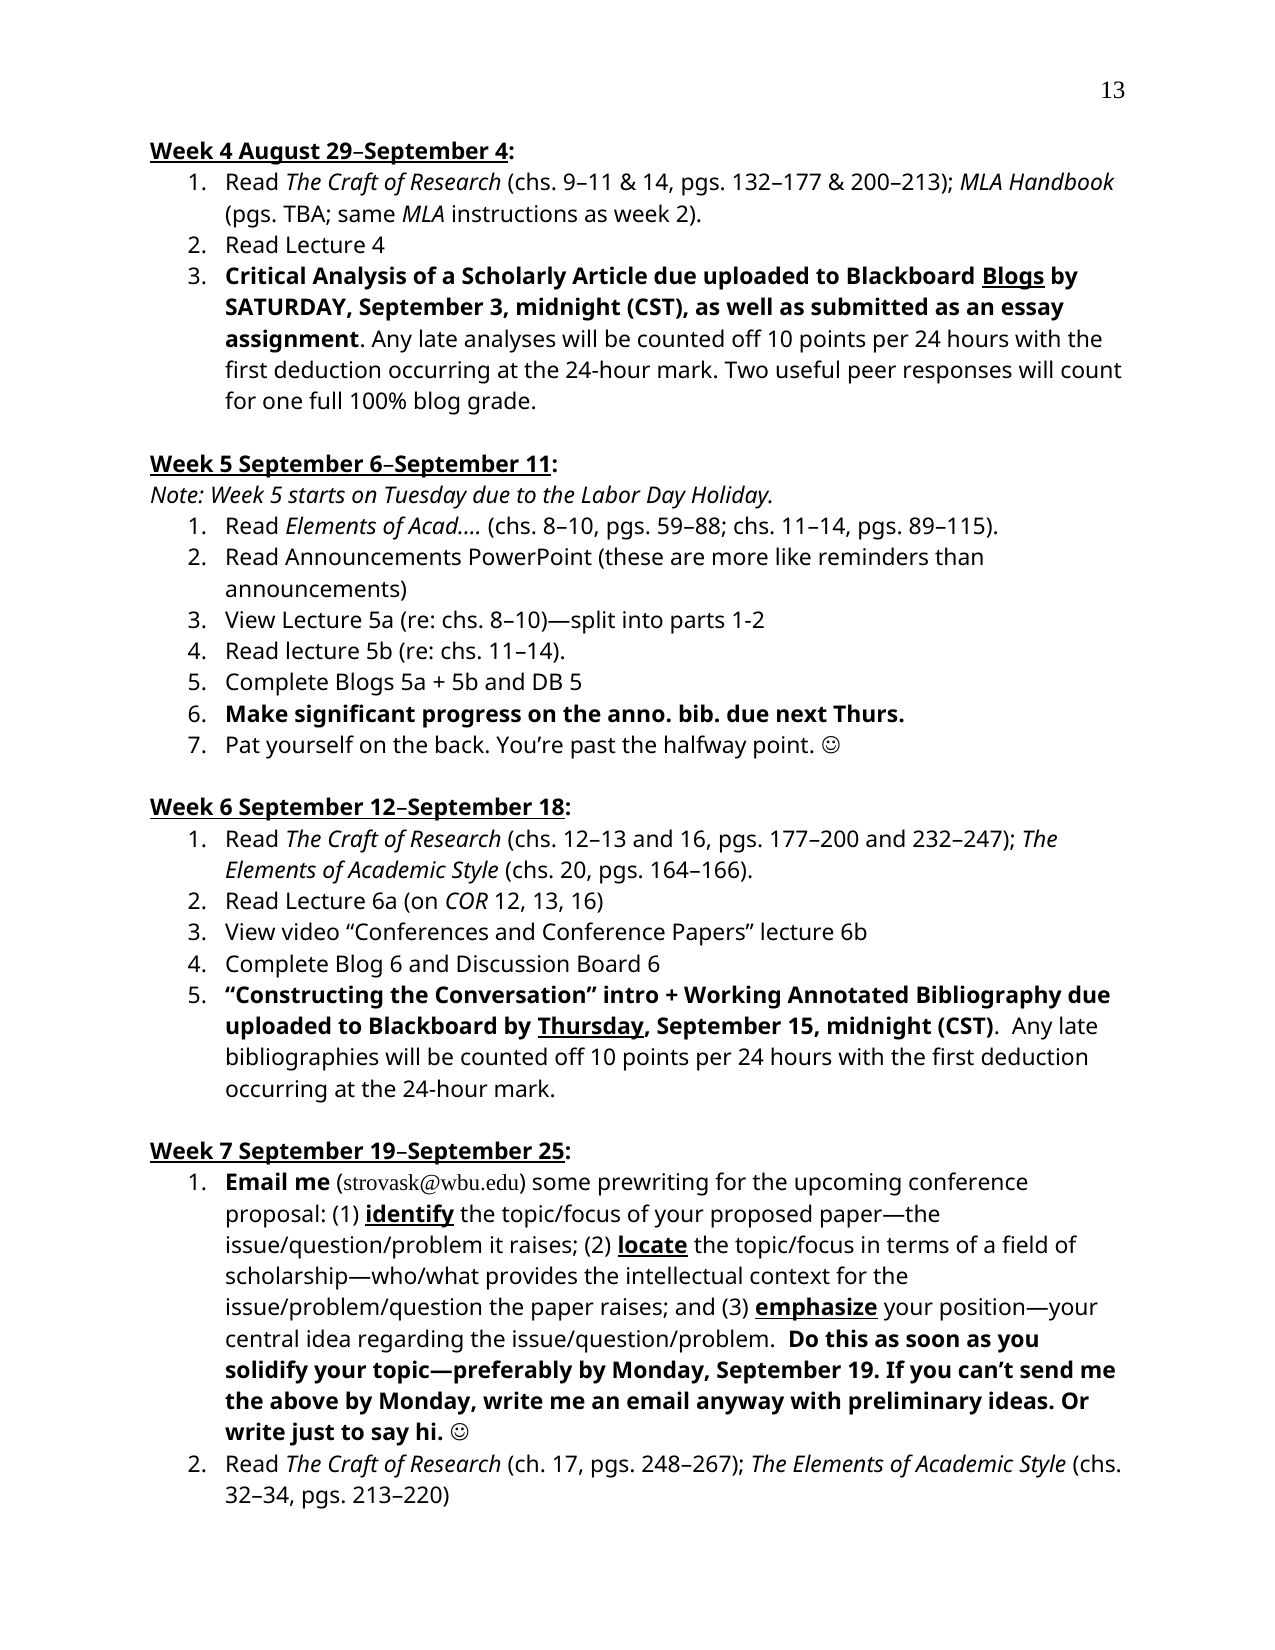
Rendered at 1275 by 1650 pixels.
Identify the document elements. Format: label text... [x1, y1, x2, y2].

list “Constructing the Conversation” intro + Working Annotated Bibliography due uploaded to Blackboard by Thursday, September 15, midnight (CST). Any late bibliographies will be counted off 10 points per 24 hours with the first deduction occurring at the 24-hour mark. [187, 979, 1125, 1104]
list Pat yourself on the back. You’re past the halfway point. [187, 729, 1125, 760]
list Critical Analysis of a Scholarly Article due uploaded to Blackboard Blogs by SATURDAY, September 3, midnight (CST), as well as submitted as an essay assignment. Any late analyses will be counted off 10 points per 24 hours with the first deduction occurring at the 24-hour mark. Two useful peer responses will count for one full 100% blog grade. [187, 260, 1125, 416]
list Read The Craft of Research (chs. 12–13 and 16, pgs. 177–200 and 232–247); The Elements of Academic Style (chs. 20, pgs. 164–166). [187, 822, 1125, 885]
list Read Announcements PowerPoint (these are more like reminders than announcements) [187, 541, 1125, 604]
list View Lecture 5a (re: chs. 8–10)—split into parts 1-2 [187, 604, 1125, 635]
list Email me (strovask@wbu.edu) some prewriting for the upcoming conference proposal: (1) identify the topic/focus of your proposed paper—the issue/question/problem it raises; (2) locate the topic/focus in terms of a field of scholarship—who/what provides the intellectual context for the issue/problem/question the paper raises; and (3) emphasize your position—your central idea regarding the issue/question/problem. Do this as soon as you solidify your topic—preferably by Monday, September 19. If you can’t send me the above by Monday, write me an email anyway with preliminary ideas. Or write just to say hi. [187, 1166, 1125, 1447]
list Make significant progress on the anno. bib. due next Thurs. [187, 697, 1125, 729]
list Complete Blog 6 and Discussion Board 6 [187, 947, 1125, 979]
text Week 7 September 19–September 25: [150, 1135, 1125, 1166]
list Read The Craft of Research (chs. 9–11 & 14, pgs. 132–177 & 200–213); MLA Handbook (pgs. TBA; same MLA instructions as week 2). [187, 166, 1125, 229]
list Complete Blogs 5a + 5b and DB 5 [187, 666, 1125, 697]
list Read Lecture 4 [187, 229, 1125, 260]
list Read Lecture 6a (on COR 12, 13, 16) [187, 885, 1125, 916]
text Week 5 September 6–September 11: [150, 447, 1125, 479]
text Week 6 September 12–September 18: [150, 791, 1125, 822]
list Read Elements of Acad.… (chs. 8–10, pgs. 59–88; chs. 11–14, pgs. 89–115). [187, 510, 1125, 541]
list Read lecture 5b (re: chs. 11–14). [187, 635, 1125, 666]
text Week 4 August 29–September 4: [150, 135, 1125, 166]
text Note: Week 5 starts on Tuesday due to the Labor Day Holiday. [150, 479, 1125, 510]
list View video “Conferences and Conference Papers” lecture 6b [187, 916, 1125, 947]
list Read The Craft of Research (ch. 17, pgs. 248–267); The Elements of Academic Style (chs. 32–34, pgs. 213–220) [187, 1447, 1125, 1510]
